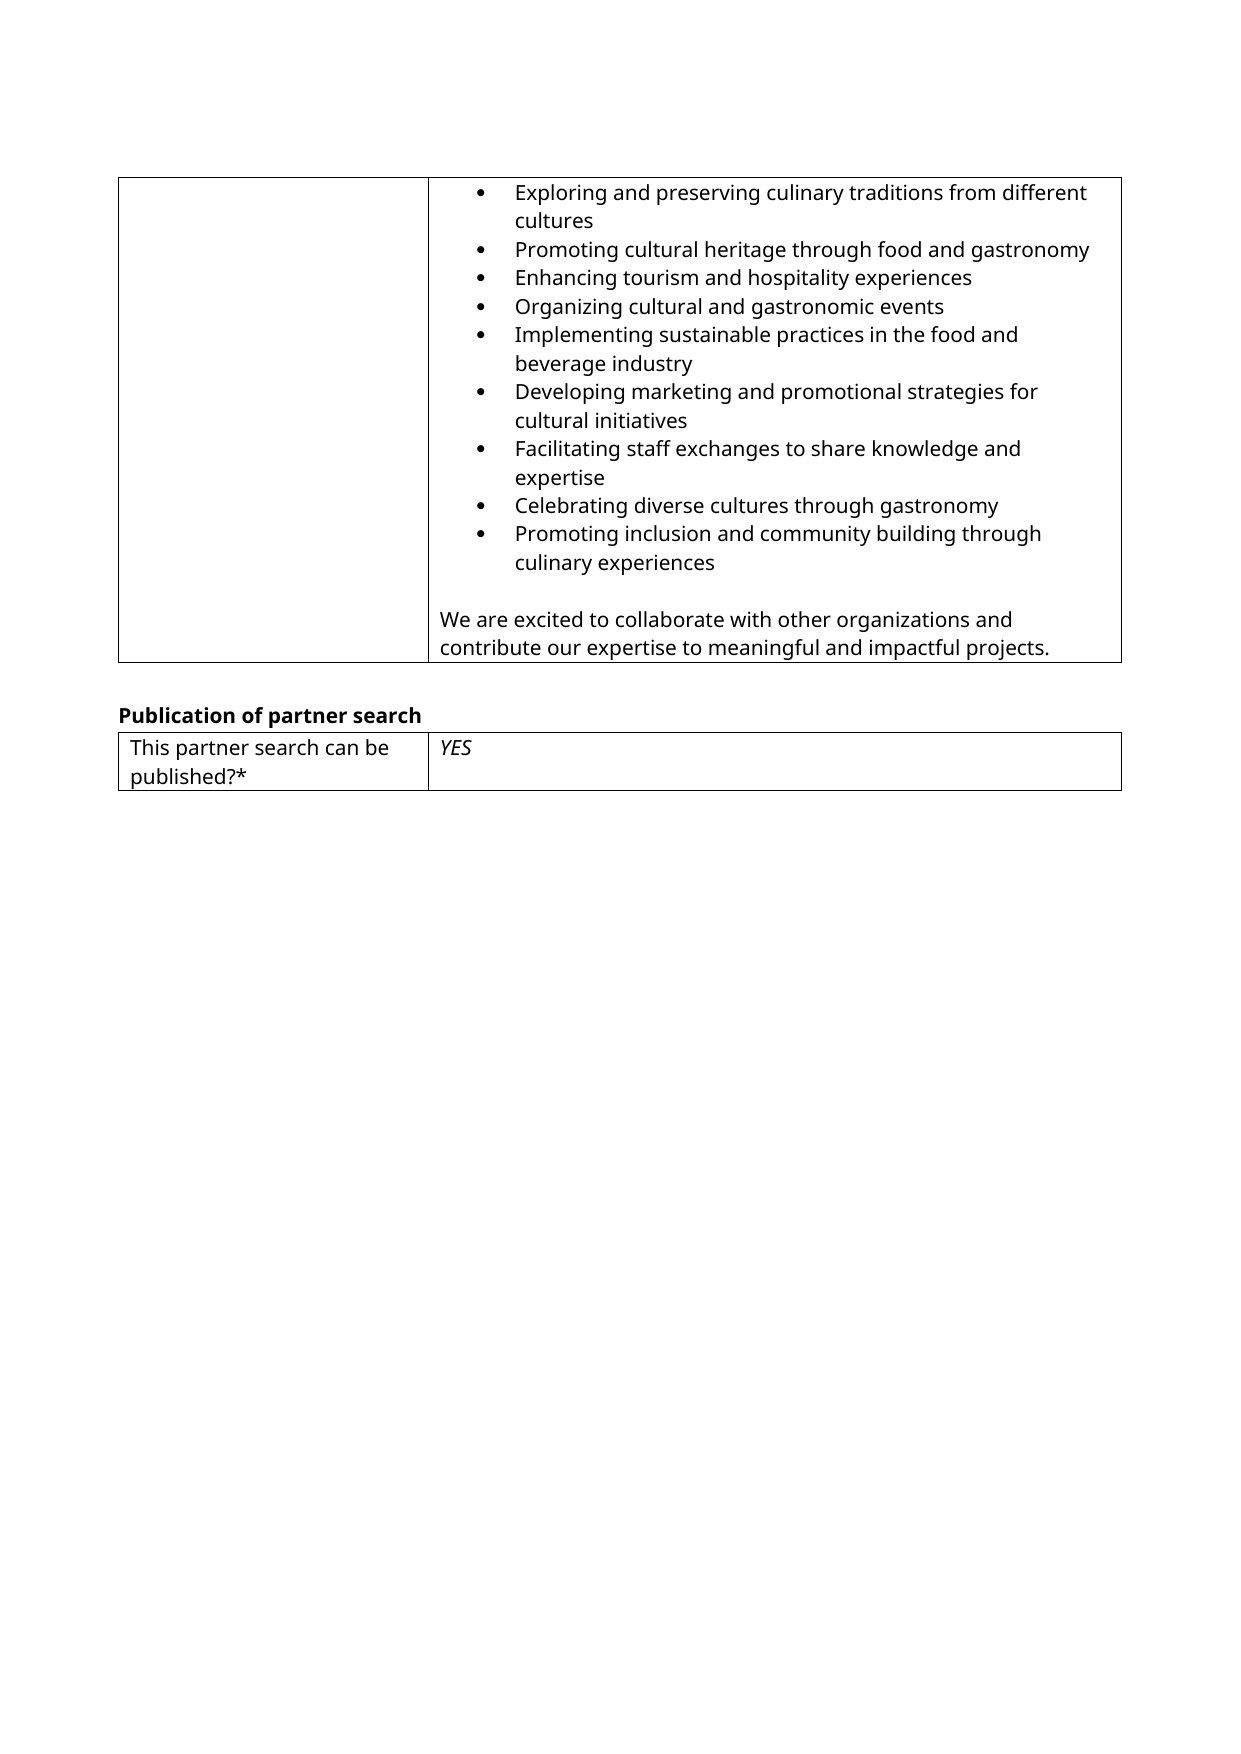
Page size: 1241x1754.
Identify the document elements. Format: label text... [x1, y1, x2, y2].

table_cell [429, 178, 1121, 662]
table_header YES [429, 733, 1121, 790]
subtitle Publication of partner search [118, 702, 1122, 730]
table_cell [119, 178, 428, 662]
table_header This partner search can be published?* [119, 733, 428, 790]
